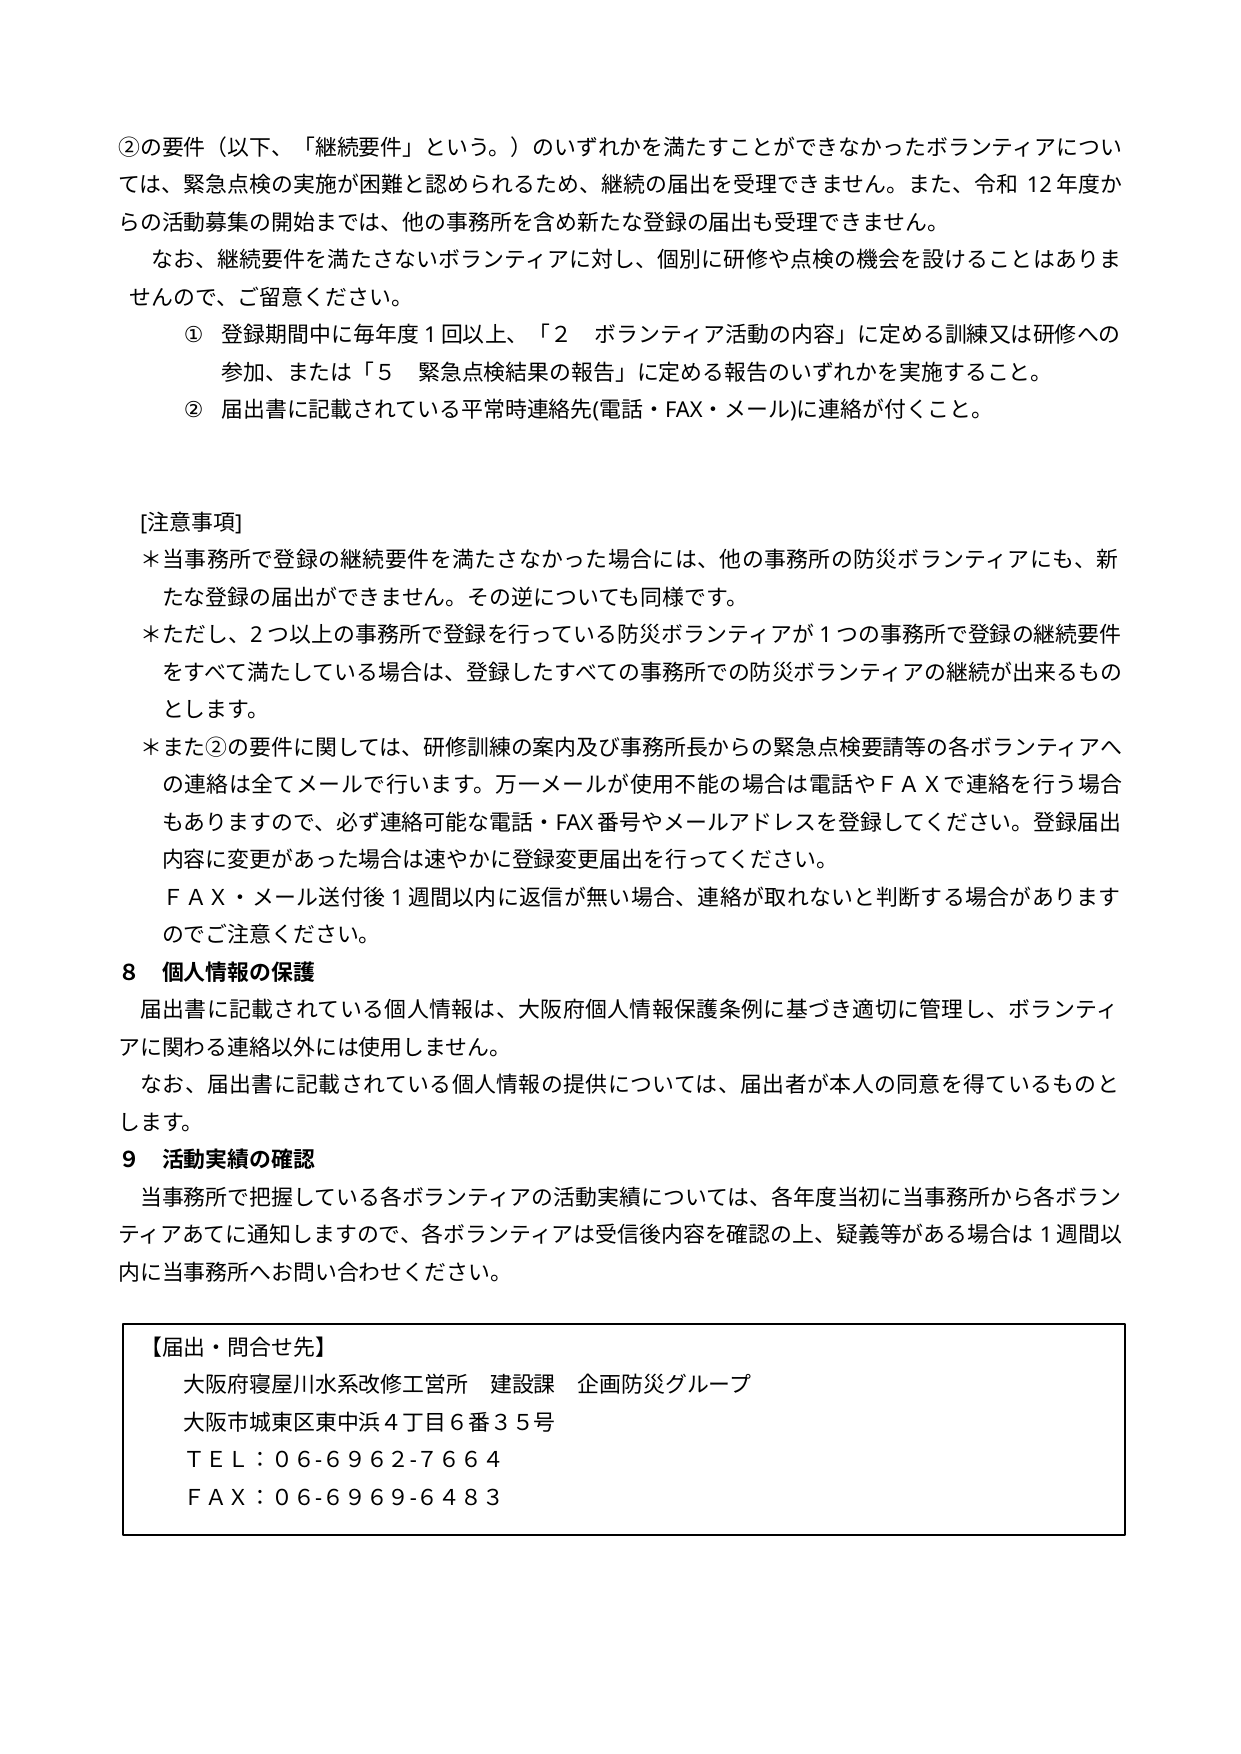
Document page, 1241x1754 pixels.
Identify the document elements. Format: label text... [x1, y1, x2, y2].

text ＦＡＸ：０６-６９６９-６４８３ [124, 1477, 1122, 1514]
text ＊ただし、2つ以上の事務所で登録を行っている防災ボランティアが1つの事務所で登録の継続要件をすべて満たしている場合は、登録したすべての事務所での防災ボランティアの継続が出来るものとします。 [140, 614, 1122, 727]
text [注意事項] [118, 502, 1122, 539]
text 届出書に記載されている個人情報は、大阪府個人情報保護条例に基づき適切に管理し、ボランティアに関わる連絡以外には使用しません。 [118, 989, 1122, 1064]
text ９ 活動実績の確認 [118, 1139, 1122, 1177]
text 大阪市城東区東中浜４丁目６番３５号 [124, 1402, 1122, 1439]
text 大阪府寝屋川水系改修工営所 建設課 企画防災グループ [124, 1364, 1122, 1402]
text なお、届出書に記載されている個人情報の提供については、届出者が本人の同意を得ているものとします。 [118, 1064, 1122, 1139]
text ８ 個人情報の保護 [118, 952, 1122, 989]
text ＊また②の要件に関しては、研修訓練の案内及び事務所長からの緊急点検要請等の各ボランティアへの連絡は全てメールで行います。万一メールが使用不能の場合は電話やＦＡＸで連絡を行う場合もありますので、必ず連絡可能な電話・FAX番号やメールアドレスを登録してください。登録届出内容に変更があった場合は速やかに登録変更届出を行ってください。 [140, 727, 1122, 877]
list 届出書に記載されている平常時連絡先(電話・FAX・メール)に連絡が付くこと。 [184, 389, 1122, 427]
text 当事務所で把握している各ボランティアの活動実績については、各年度当初に当事務所から各ボランティアあてに通知しますので、各ボランティアは受信後内容を確認の上、疑義等がある場合は1週間以内に当事務所へお問い合わせください。 [118, 1177, 1122, 1289]
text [118, 127, 1122, 239]
text 【届出・問合せ先】 [124, 1327, 1122, 1364]
text ＴＥＬ：０６-６９６２-７６６４ [124, 1439, 1122, 1477]
text ＊当事務所で登録の継続要件を満たさなかった場合には、他の事務所の防災ボランティアにも、新たな登録の届出ができません。その逆についても同様です。 [140, 539, 1122, 614]
list 登録期間中に毎年度1回以上、「２ ボランティア活動の内容」に定める訓練又は研修への参加、または「５ 緊急点検結果の報告」に定める報告のいずれかを実施すること。 [184, 314, 1122, 389]
text なお、継続要件を満たさないボランティアに対し、個別に研修や点検の機会を設けることはありませんので、ご留意ください。 [129, 239, 1122, 314]
text ＦＡＸ・メール送付後1週間以内に返信が無い場合、連絡が取れないと判断する場合がありますのでご注意ください。 [118, 877, 1122, 952]
